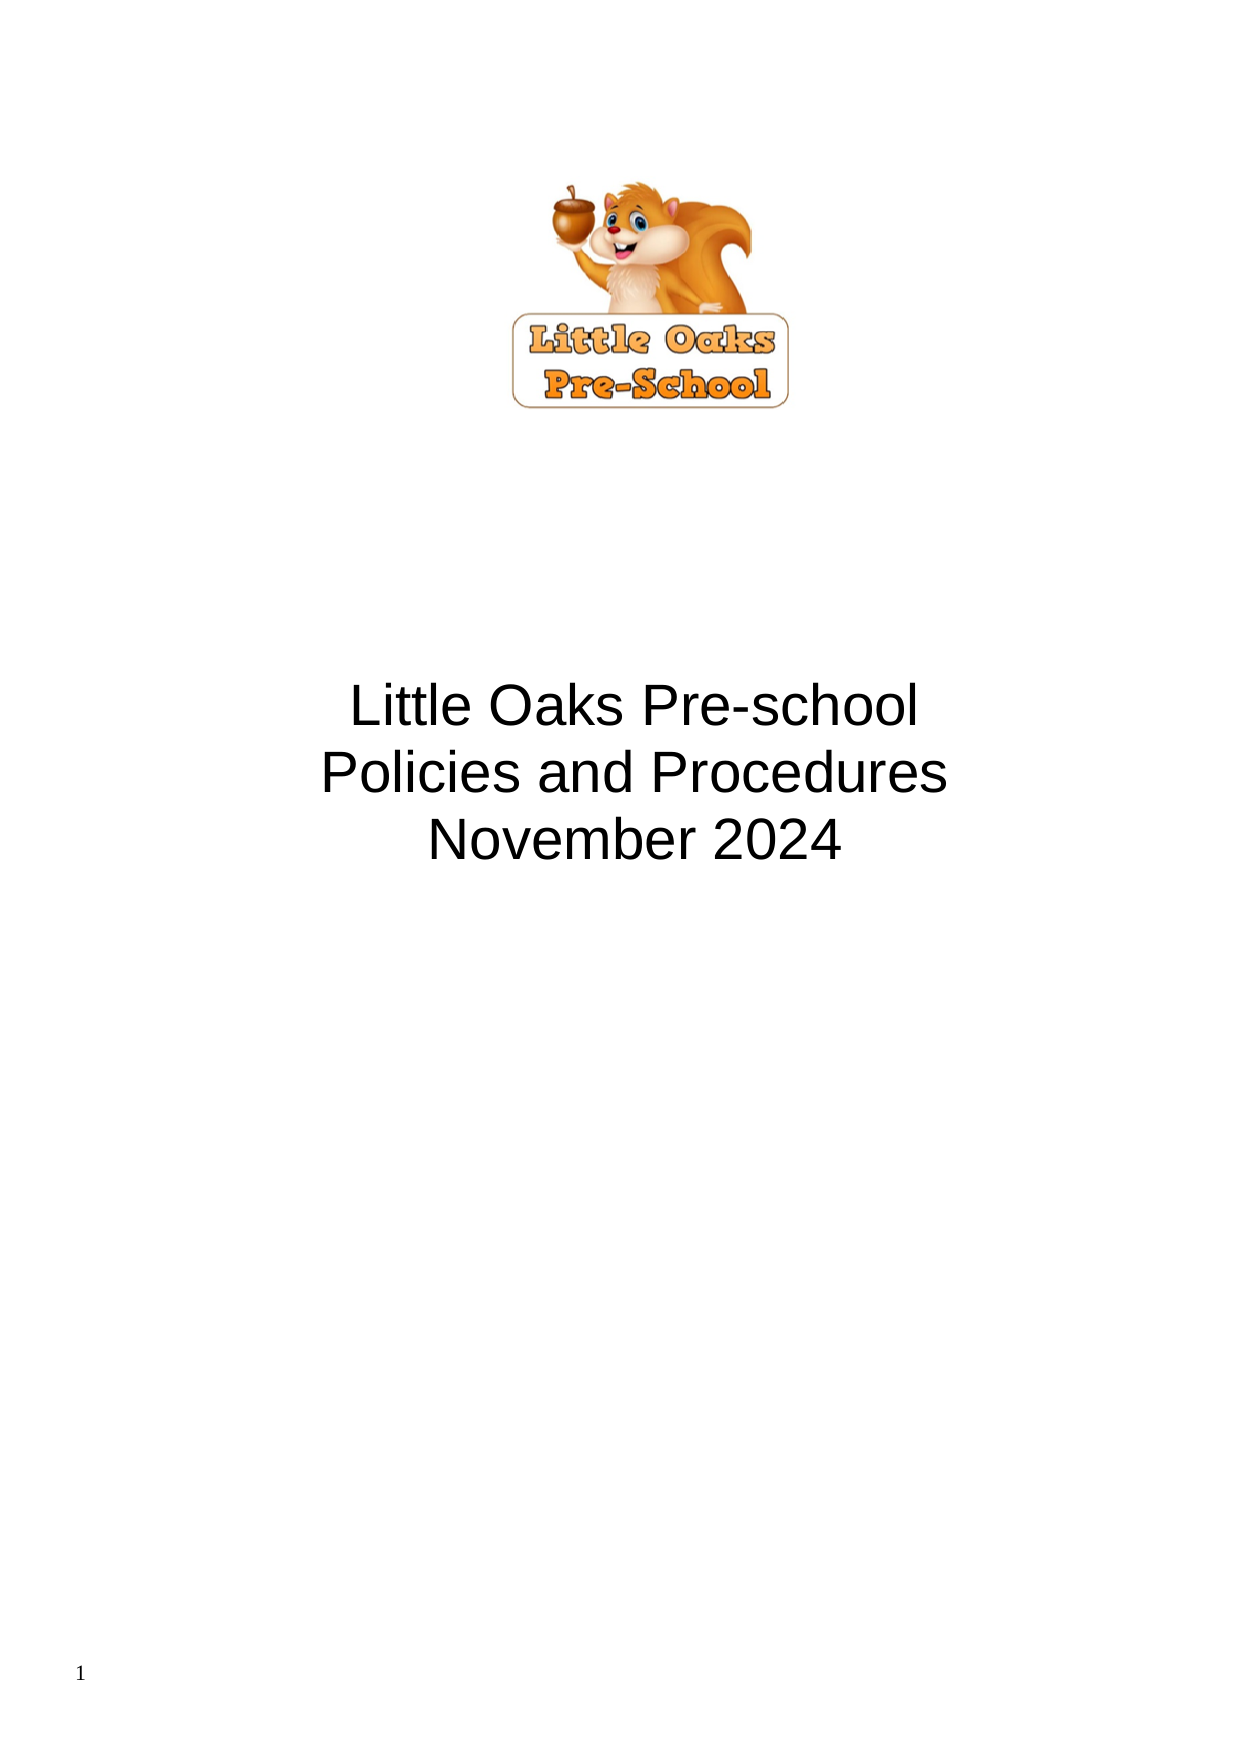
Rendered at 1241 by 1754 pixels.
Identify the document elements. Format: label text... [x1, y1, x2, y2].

text Policies and Procedures [104, 738, 1165, 805]
text Little Oaks Pre-school [104, 671, 1165, 738]
picture [473, 176, 826, 410]
text November 2024 [104, 805, 1165, 872]
